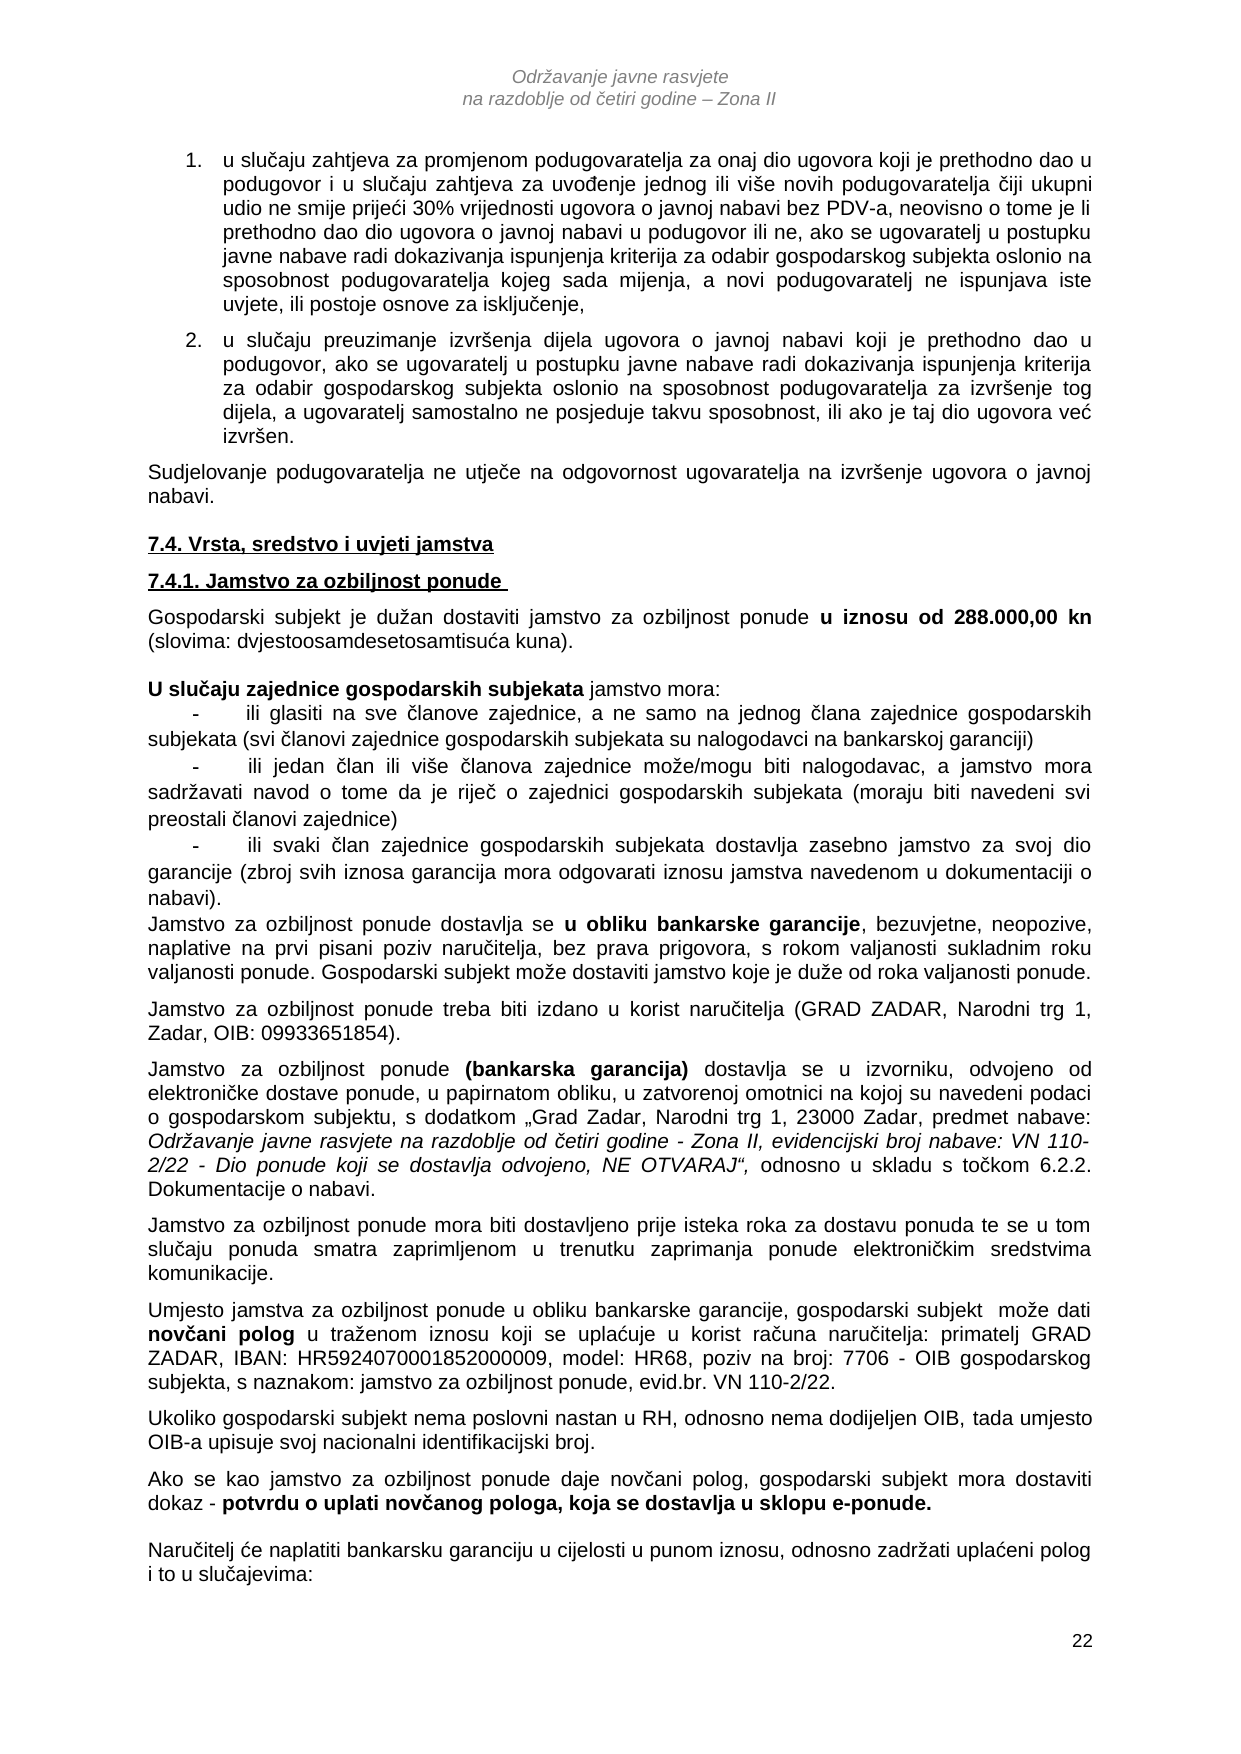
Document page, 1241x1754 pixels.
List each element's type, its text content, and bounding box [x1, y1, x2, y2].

text Jamstvo za ozbiljnost ponude treba biti izdano u korist naručitelja (GRAD ZADAR, Narodni trg 1, Zadar, OIB: 09933651854). [148, 997, 1093, 1044]
text U slučaju zajednice gospodarskih subjekata jamstvo mora: [148, 677, 1093, 701]
text 7.4.1. Jamstvo za ozbiljnost ponude [148, 568, 1093, 592]
text 7.4. Vrsta, sredstvo i uvjeti jamstva [148, 532, 1093, 556]
list u slučaju zahtjeva za promjenom podugovaratelja za onaj dio ugovora koji je prethodno dao u podugovor i u slučaju zahtjeva za uvođenje jednog ili više novih podugovaratelja čiji ukupni udio ne smije prijeći 30% vrijednosti ugovora o javnoj nabavi bez PDV-a, neovisno o tome je li prethodno dao dio ugovora o javnoj nabavi u podugovor ili ne, ako se ugovaratelj u postupku javne nabave radi dokazivanja ispunjenja kriterija za odabir gospodarskog subjekta oslonio na sposobnost podugovaratelja kojeg sada mijenja, a novi podugovaratelj ne ispunjava iste uvjete, ili postoje osnove za isključenje, [185, 148, 1093, 315]
text Jamstvo za ozbiljnost ponude mora biti dostavljeno prije isteka roka za dostavu ponuda te se u tom slučaju ponuda smatra zaprimljenom u trenutku zaprimanja ponude elektroničkim sredstvima komunikacije. [148, 1213, 1093, 1285]
list ili jedan član ili više članova zajednice može/mogu biti nalogodavac, a jamstvo mora sadržavati navod o tome da je riječ o zajednici gospodarskih subjekata (moraju biti navedeni svi preostali članovi zajednice) [148, 754, 1093, 831]
text Naručitelj će naplatiti bankarsku garanciju u cijelosti u punom iznosu, odnosno zadržati uplaćeni polog i to u slučajevima: [148, 1538, 1093, 1586]
text Jamstvo za ozbiljnost ponude (bankarska garancija) dostavlja se u izvorniku, odvojeno od elektroničke dostave ponude, u papirnatom obliku, u zatvorenoj omotnici na kojoj su navedeni podaci o gospodarskom subjektu, s dodatkom „Grad Zadar, Narodni trg 1, 23000 Zadar, predmet nabave: Održavanje javne rasvjete na razdoblje od četiri godine - Zona II, evidencijski broj nabave: VN 110-2/22 - Dio ponude koji se dostavlja odvojeno, NE OTVARAJ“, odnosno u skladu s točkom 6.2.2. Dokumentacije o nabavi. [148, 1057, 1093, 1201]
list u slučaju preuzimanje izvršenja dijela ugovora o javnoj nabavi koji je prethodno dao u podugovor, ako se ugovaratelj u postupku javne nabave radi dokazivanja ispunjenja kriterija za odabir gospodarskog subjekta oslonio na sposobnost podugovaratelja za izvršenje tog dijela, a ugovaratelj samostalno ne posjeduje takvu sposobnost, ili ako je taj dio ugovora već izvršen. [185, 328, 1093, 448]
text Sudjelovanje podugovaratelja ne utječe na odgovornost ugovaratelja na izvršenje ugovora o javnoj nabavi. [148, 460, 1093, 508]
text Gospodarski subjekt je dužan dostaviti jamstvo za ozbiljnost ponude u iznosu od 288.000,00 kn (slovima: dvjestoosamdesetosamtisuća kuna). [148, 605, 1093, 653]
text Jamstvo za ozbiljnost ponude dostavlja se u obliku bankarske garancije, bezuvjetne, neopozive, naplative na prvi pisani poziv naručitelja, bez prava prigovora, s rokom valjanosti sukladnim roku valjanosti ponude. Gospodarski subjekt može dostaviti jamstvo koje je duže od roka valjanosti ponude. [148, 912, 1093, 984]
list ili glasiti na sve članove zajednice, a ne samo na jednog člana zajednice gospodarskih subjekata (svi članovi zajednice gospodarskih subjekata su nalogodavci na bankarskoj garanciji) [148, 701, 1093, 751]
text Ukoliko gospodarski subjekt nema poslovni nastan u RH, odnosno nema dodijeljen OIB, tada umjesto OIB-a upisuje svoj nacionalni identifikacijski broj. [148, 1406, 1093, 1454]
text Umjesto jamstva za ozbiljnost ponude u obliku bankarske garancije, gospodarski subjekt može dati novčani polog u traženom iznosu koji se uplaćuje u korist računa naručitelja: primatelj GRAD ZADAR, IBAN: HR5924070001852000009, model: HR68, poziv na broj: 7706 - OIB gospodarskog subjekta, s naznakom: jamstvo za ozbiljnost ponude, evid.br. VN 110-2/22. [148, 1298, 1093, 1393]
list ili svaki član zajednice gospodarskih subjekata dostavlja zasebno jamstvo za svoj dio garancije (zbroj svih iznosa garancija mora odgovarati iznosu jamstva navedenom u dokumentaciji o nabavi). [148, 833, 1093, 910]
text Ako se kao jamstvo za ozbiljnost ponude daje novčani polog, gospodarski subjekt mora dostaviti dokaz - potvrdu o uplati novčanog pologa, koja se dostavlja u sklopu e-ponude. [148, 1466, 1093, 1514]
